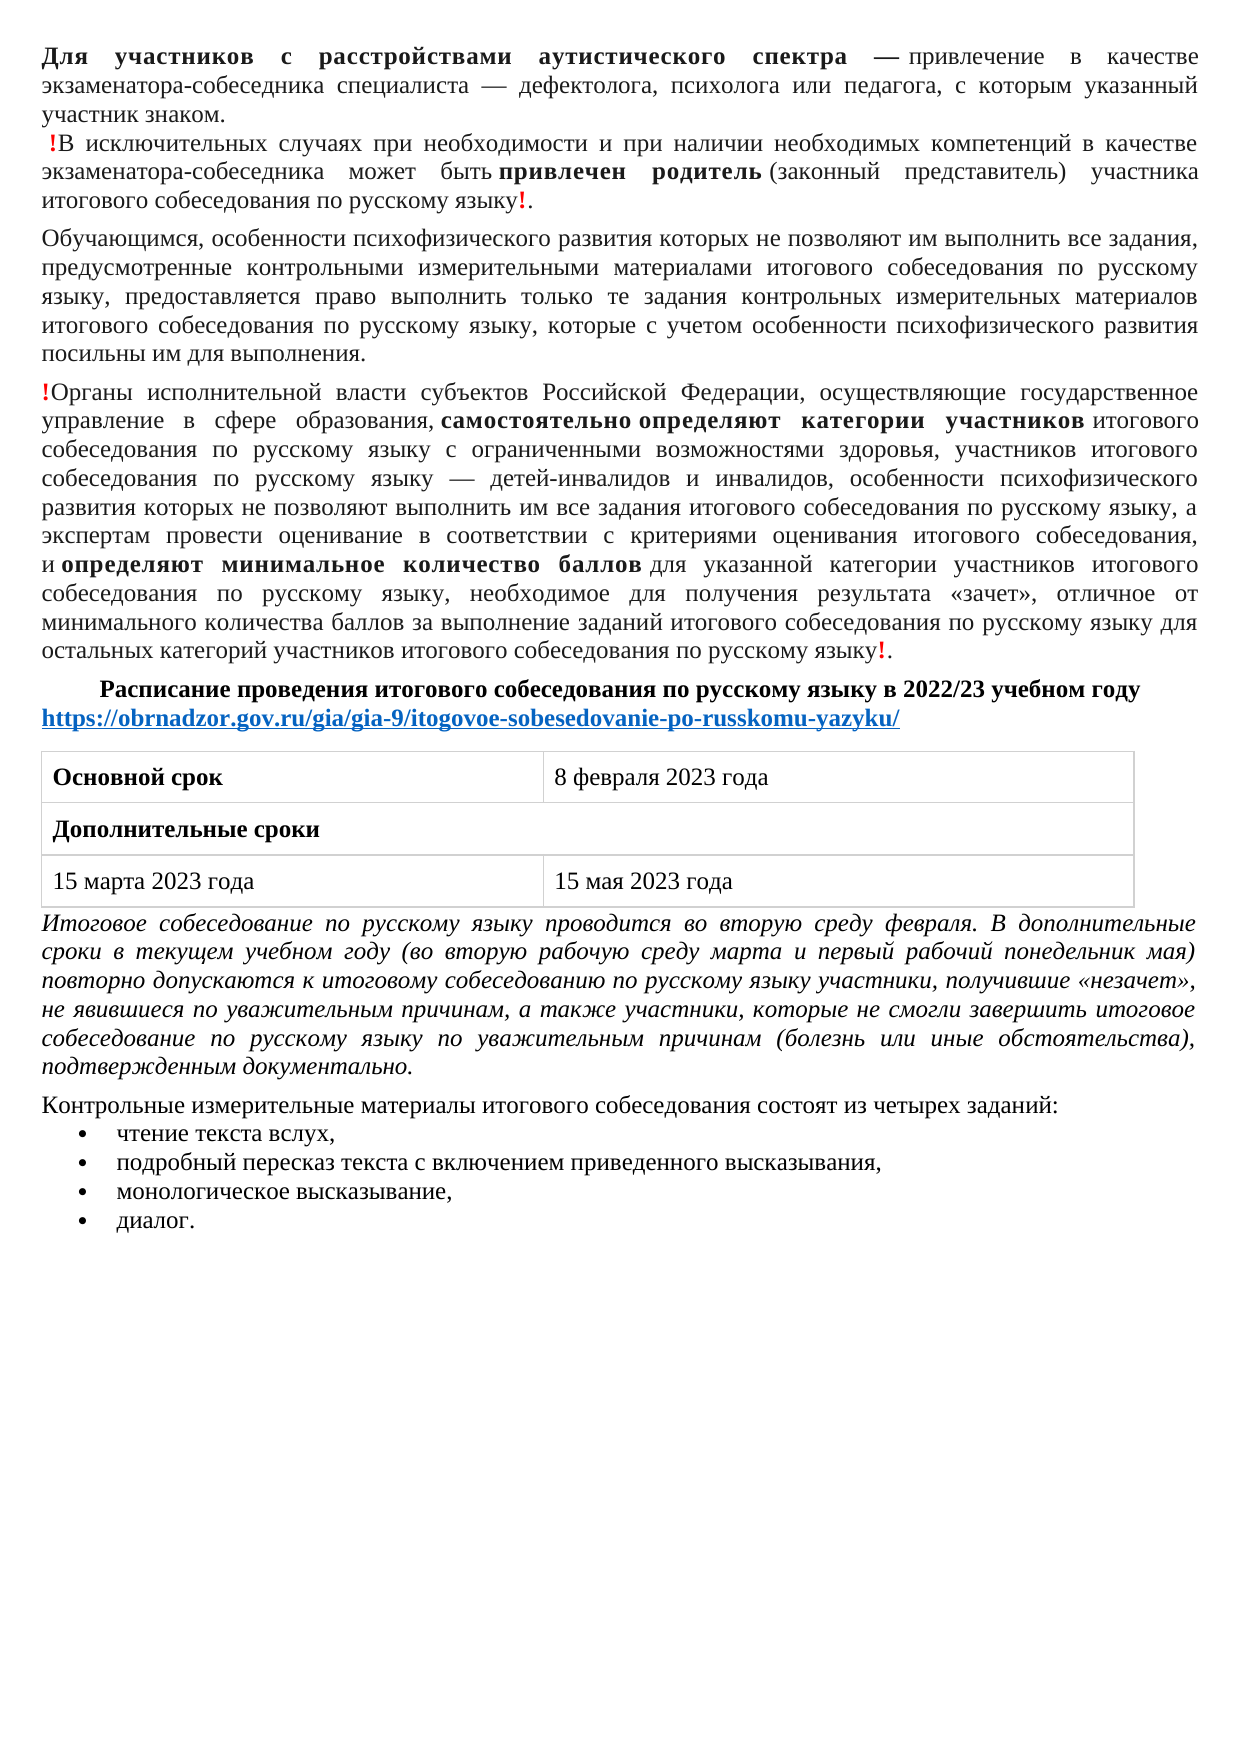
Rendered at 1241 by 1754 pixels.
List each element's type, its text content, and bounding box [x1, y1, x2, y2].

text Расписание проведения итогового собеседования по русскому языку в 2022/23 учебном году [41, 674, 1199, 703]
text !В исключительных случаях при необходимости и при наличии необходимых компетенций в качестве экзаменатора-собеседника может быть привлечен родитель (законный представитель) участника итогового собеседования по русскому языку!. [41, 128, 1199, 214]
list диалог. [79, 1205, 1199, 1233]
table_cell 15 мая 2023 года [544, 856, 1133, 906]
text !Органы исполнительной власти субъектов Российской Федерации, осуществляющие государственное управление в сфере образования, самостоятельно определяют категории участников итогового собеседования по русскому языку с ограниченными возможностями здоровья, участников итогового собеседования по русскому языку — детей-инвалидов и инвалидов, особенности психофизического развития которых не позволяют выполнить им все задания итогового собеседования по русскому языку, а экспертам провести оценивание в соответствии с критериями оценивания итогового собеседования, и определяют минимальное количество баллов для указанной категории участников итогового собеседования по русскому языку, необходимое для получения результата «зачет», отличное от минимального количества баллов за выполнение заданий итогового собеседования по русскому языку для остальных категорий участников итогового собеседования по русскому языку!. [41, 377, 1199, 664]
table_cell 15 марта 2023 года [42, 856, 543, 906]
table_cell Дополнительные сроки [42, 803, 1133, 854]
text https://obrnadzor.gov.ru/gia/gia-9/itogovoe-sobesedovanie-po-russkomu-yazyku/ [41, 703, 1199, 731]
list монологическое высказывание, [79, 1176, 1199, 1205]
table_header Основной срок [42, 752, 543, 802]
text Обучающимся, особенности психофизического развития которых не позволяют им выполнить все задания, предусмотренные контрольными измерительными материалами итогового собеседования по русскому языку, предоставляется право выполнить только те задания контрольных измерительных материалов итогового собеседования по русскому языку, которые с учетом особенности психофизического развития посильны им для выполнения. [41, 223, 1199, 367]
text Для участников с расстройствами аутистического спектра — привлечение в качестве экзаменатора-собеседника специалиста — дефектолога, психолога или педагога, с которым указанный участник знаком. [41, 41, 1199, 128]
text Контрольные измерительные материалы итогового собеседования состоят из четырех заданий: [41, 1090, 1199, 1118]
table_header 8 февраля 2023 года [544, 752, 1133, 802]
list чтение текста вслух, [79, 1118, 1199, 1147]
list подробный пересказ текста с включением приведенного высказывания, [79, 1147, 1199, 1176]
text Итоговое собеседование по русскому языку проводится во вторую среду февраля. В дополнительные сроки в текущем учебном году (во вторую рабочую среду марта и первый рабочий понедельник мая) повторно допускаются к итоговому собеседованию по русскому языку участники, получившие «незачет», не явившиеся по уважительным причинам, а также участники, которые не смогли завершить итоговое собеседование по русскому языку по уважительным причинам (болезнь или иные обстоятельства), подтвержденным документально. [41, 908, 1199, 1080]
